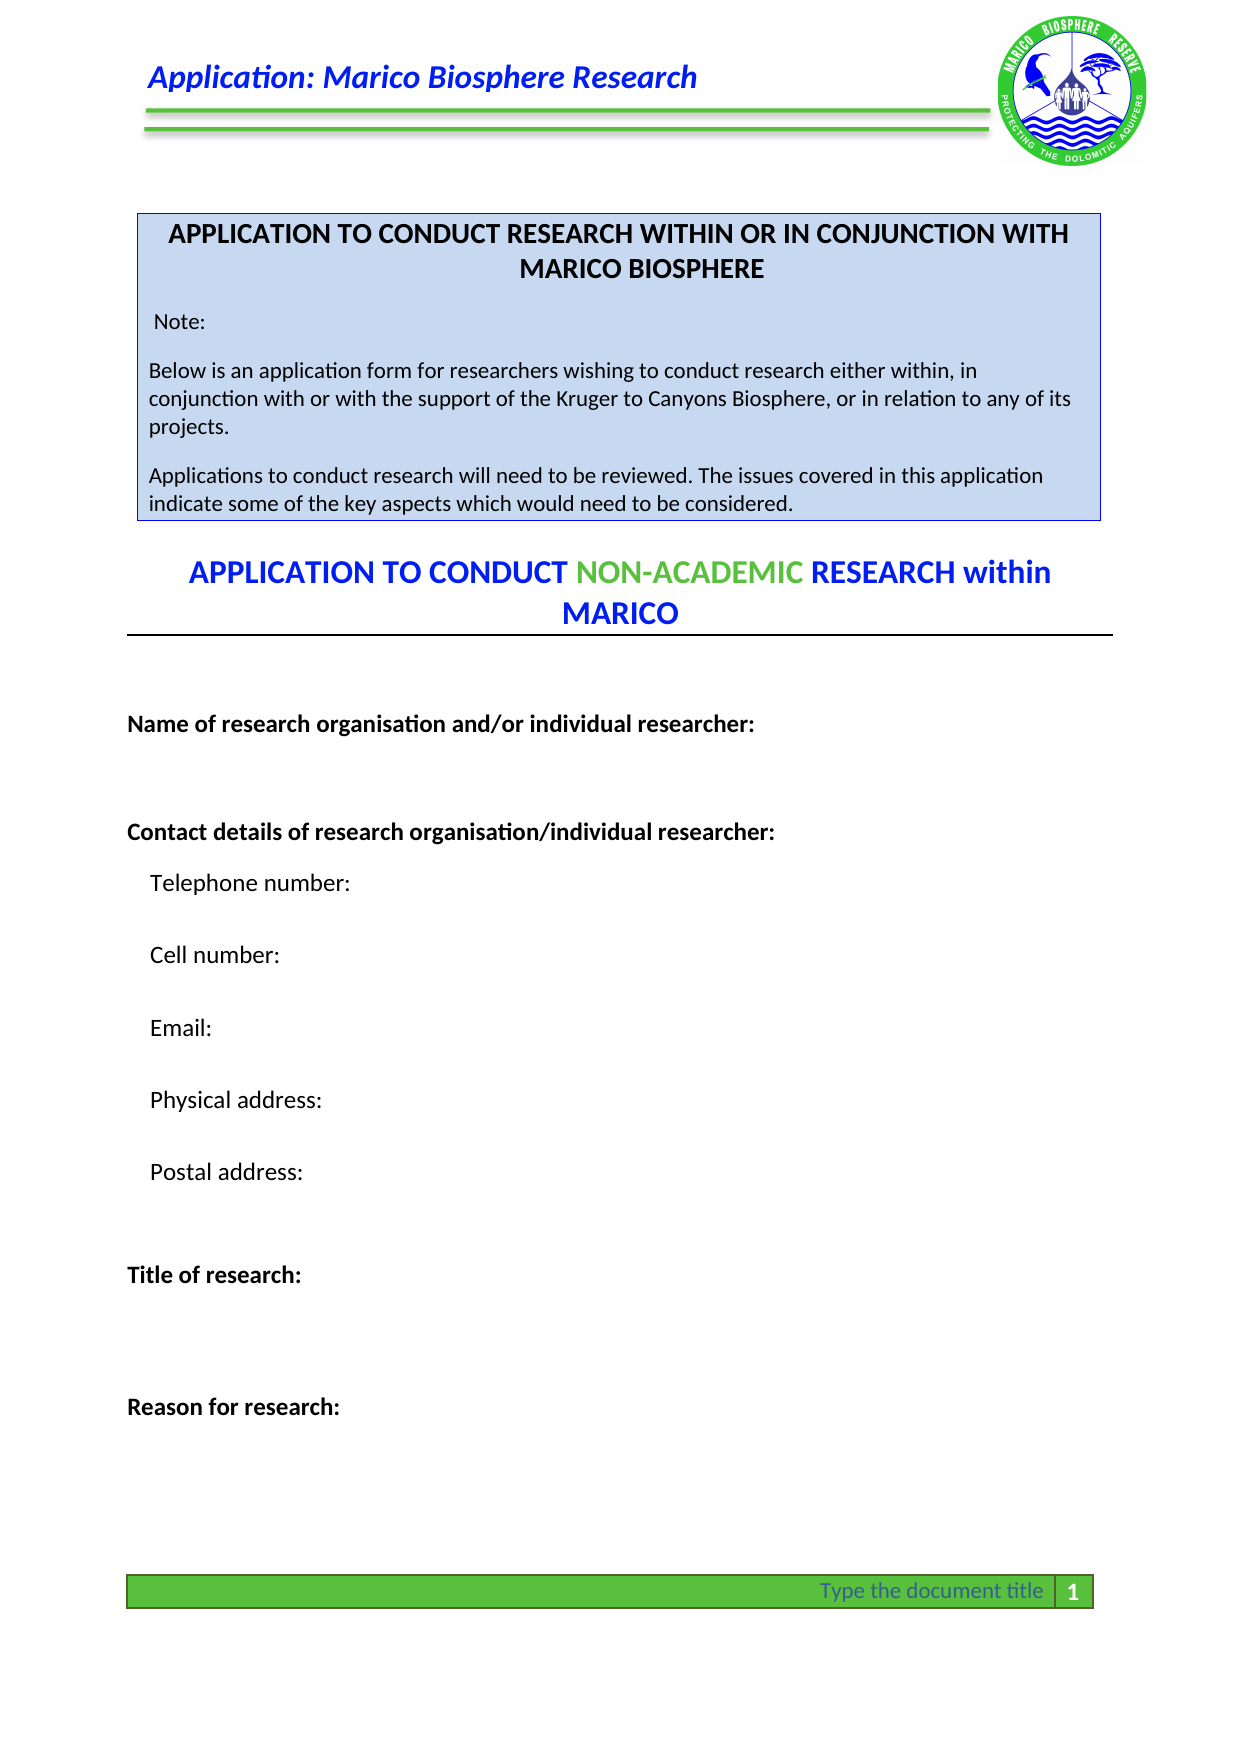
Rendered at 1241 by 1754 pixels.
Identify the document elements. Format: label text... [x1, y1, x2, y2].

text Physical address: [150, 1084, 1096, 1114]
text Name of research organisation and/or individual researcher: [127, 708, 1113, 739]
text Reason for research: [127, 1391, 1113, 1422]
text Telephone number: [150, 867, 1096, 898]
text Postal address: [150, 1156, 1096, 1187]
text Contact details of research organisation/individual researcher: [127, 816, 1113, 846]
text APPLICATION TO CONDUCT NON-ACADEMIC RESEARCH within MARICO [127, 551, 1113, 634]
text Email: [150, 1012, 1096, 1042]
picture [997, 16, 1147, 166]
text Title of research: [127, 1259, 1113, 1290]
text Cell number: [150, 939, 1096, 970]
